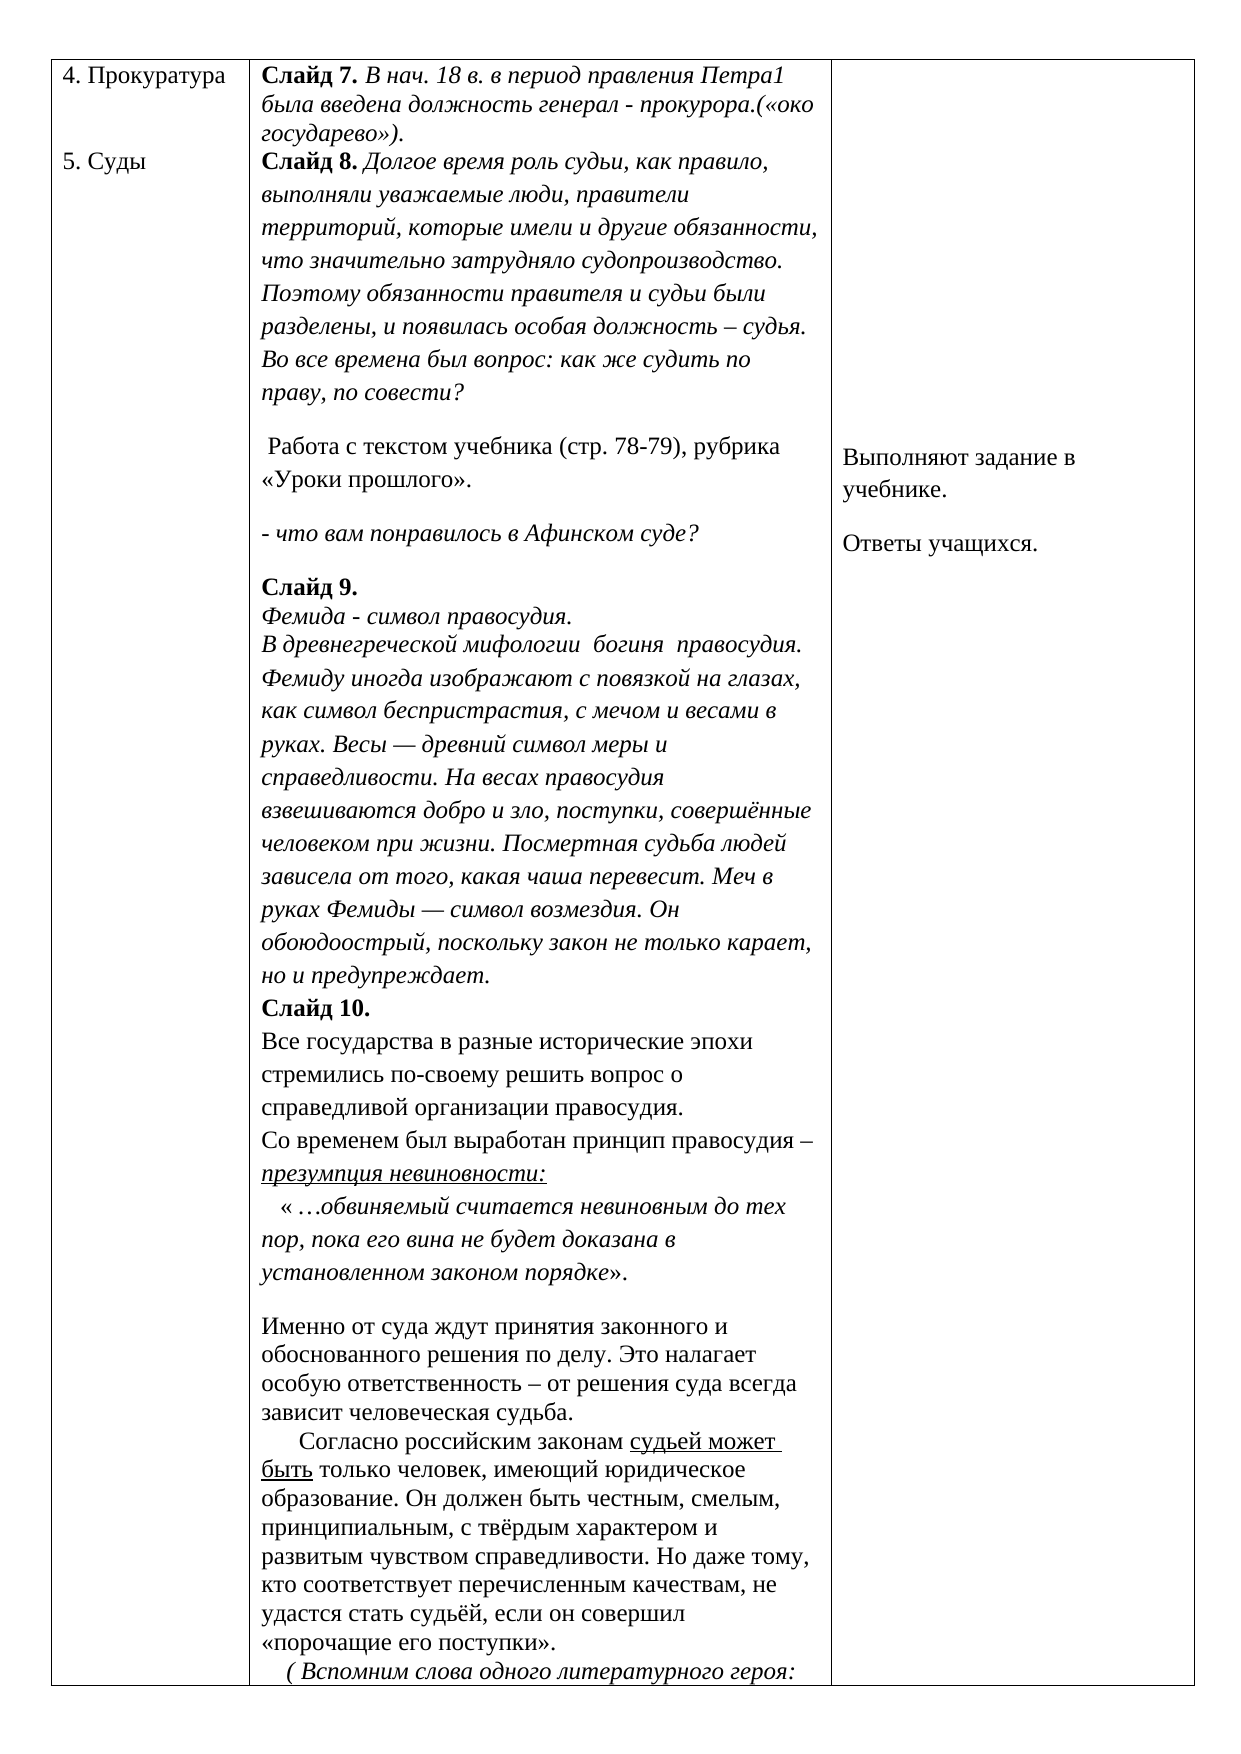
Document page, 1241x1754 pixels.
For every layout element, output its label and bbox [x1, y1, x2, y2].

table_cell [52, 60, 249, 1684]
table_cell [832, 60, 1194, 1684]
table_cell [250, 60, 831, 1684]
